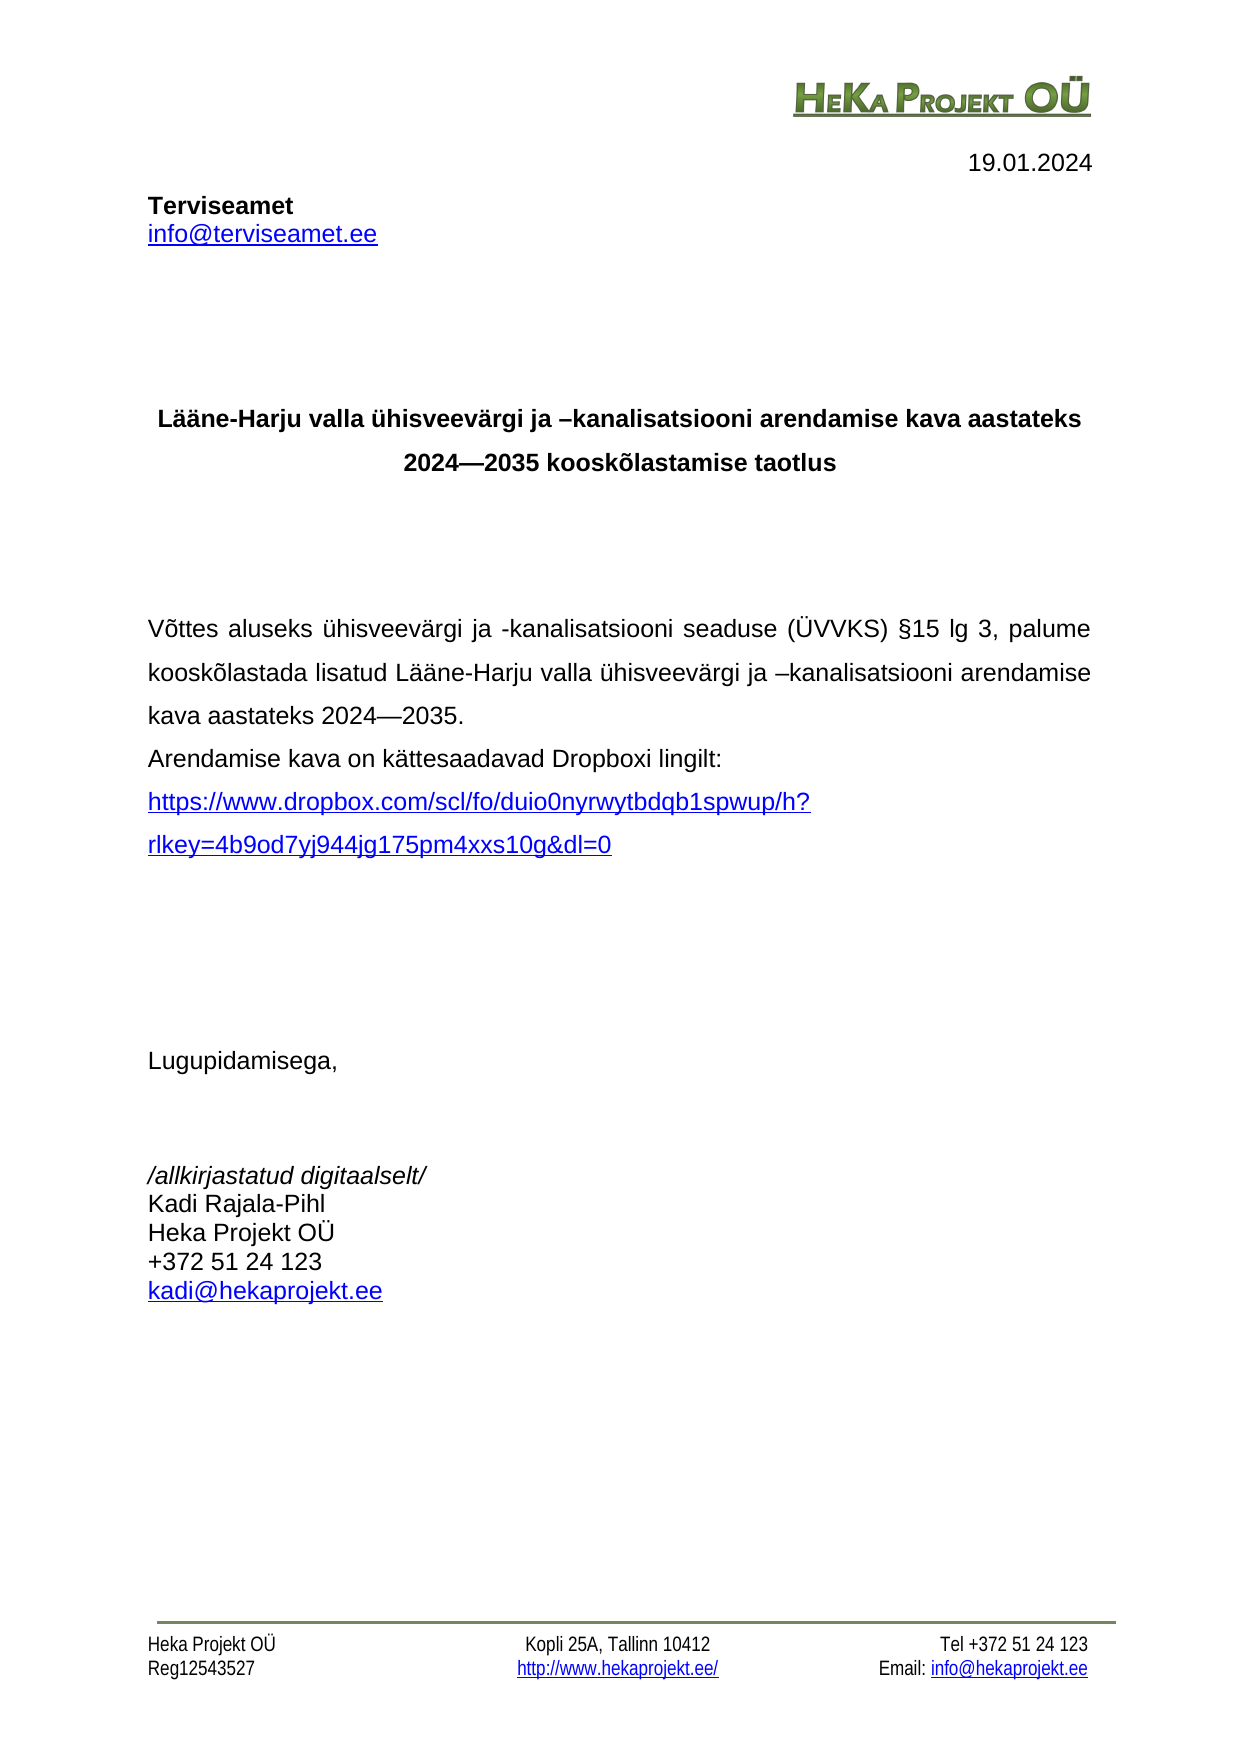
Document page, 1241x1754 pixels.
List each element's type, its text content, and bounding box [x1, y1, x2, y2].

text https://www.dropbox.com/scl/fo/duio0nyrwytbdqb1spwup/h?rlkey=4b9od7yj944jg175pm4xxs10g&dl=0 [148, 787, 1093, 859]
text Arendamise kava on kättesaadavad Dropboxi lingilt: [148, 744, 1093, 773]
text Lääne-Harju valla ühisveevärgi ja –kanalisatsiooni arendamise kava aastateks 2024—2035 kooskõlastamise taotlus [148, 404, 1093, 476]
text info@terviseamet.ee [148, 219, 1093, 248]
text /allkirjastatud digitaalselt/ [148, 1161, 1093, 1189]
text Võttes aluseks ühisveevärgi ja -kanalisatsiooni seaduse (ÜVVKS) §15 lg 3, palume kooskõlastada lisatud Lääne-Harju valla ühisveevärgi ja –kanalisatsiooni arendamise kava aastateks 2024—2035. [148, 614, 1093, 729]
text Terviseamet [148, 191, 1093, 219]
text Lugupidamisega, [148, 1046, 1093, 1074]
text Kadi Rajala-Pihl [148, 1189, 1093, 1218]
picture [792, 73, 1093, 119]
text 19.01.2024 [148, 148, 1093, 176]
text +372 51 24 123 [148, 1247, 1093, 1276]
text kadi@hekaprojekt.ee [148, 1276, 1093, 1304]
text Heka Projekt OÜ [148, 1218, 1093, 1247]
